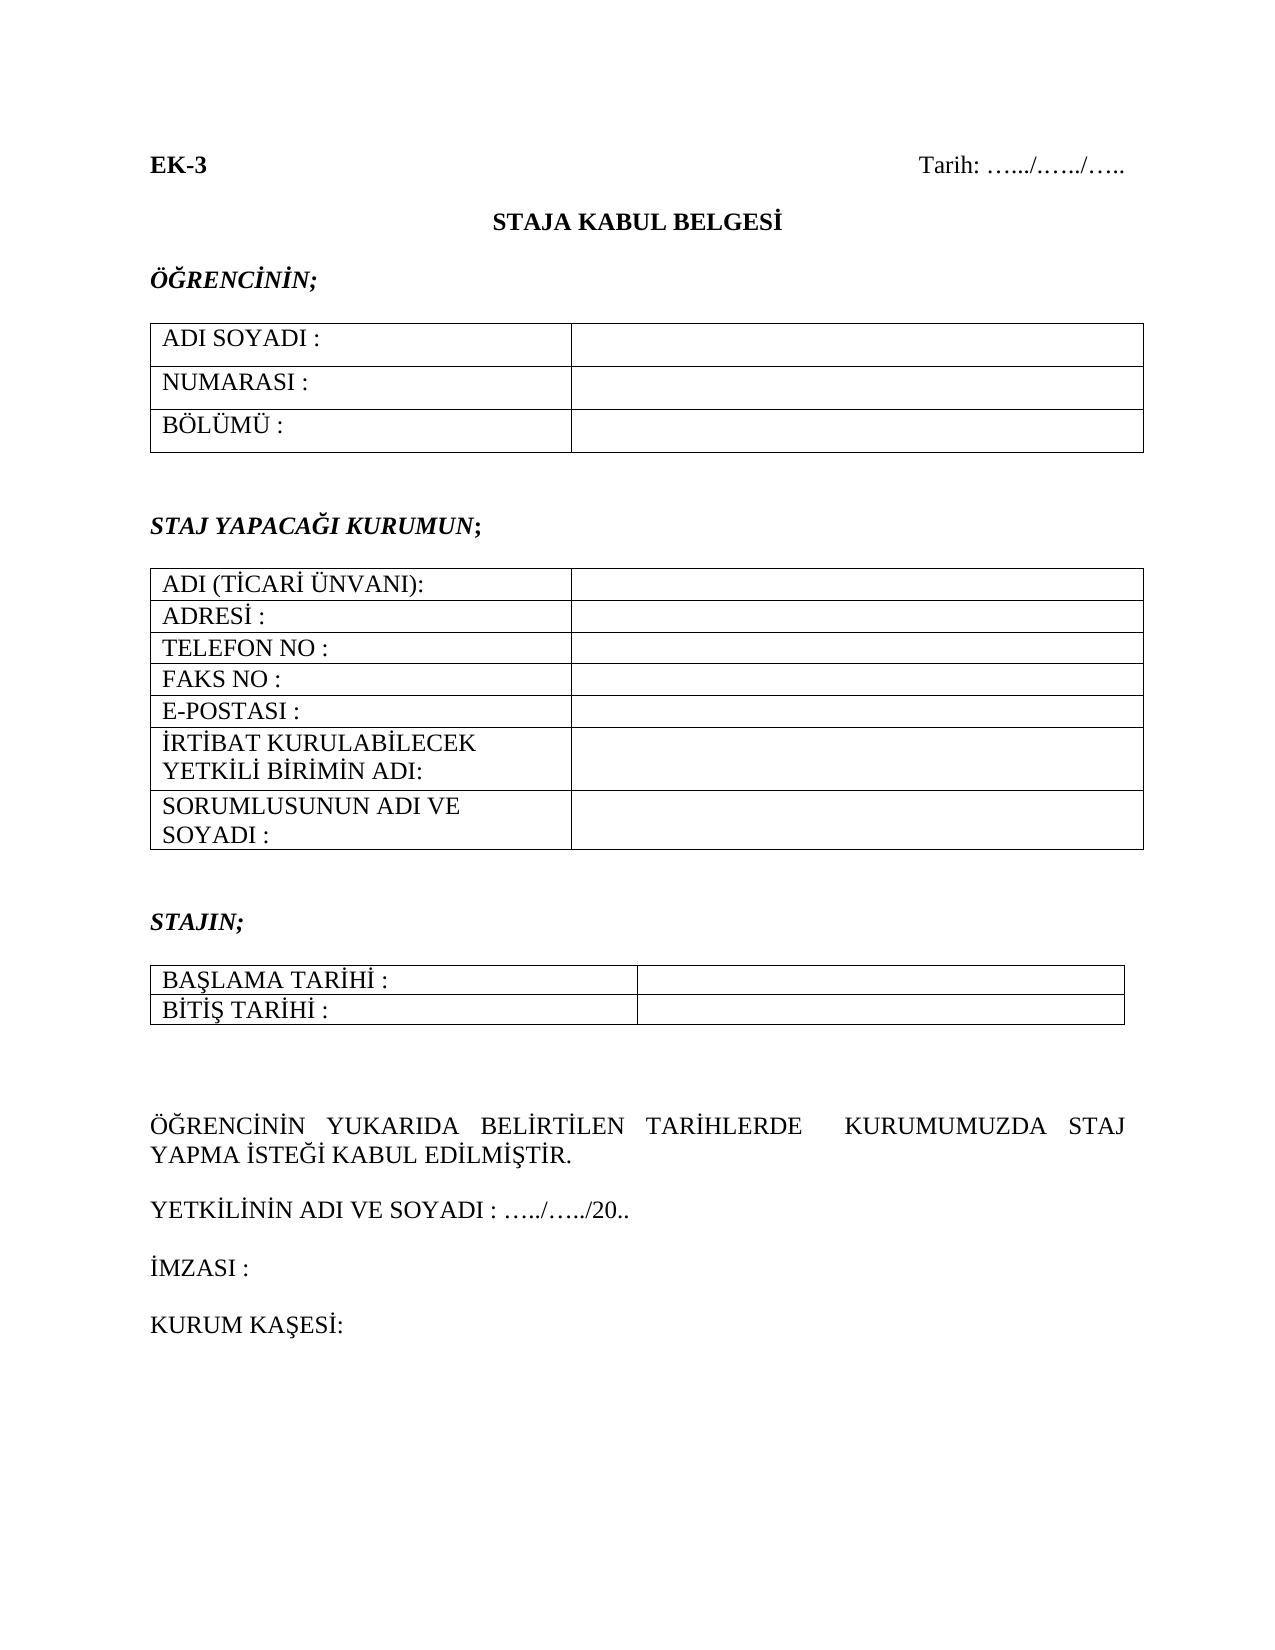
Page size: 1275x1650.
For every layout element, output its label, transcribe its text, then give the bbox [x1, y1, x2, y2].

table_header BAŞLAMA TARİHİ : [151, 966, 637, 994]
table_cell [572, 410, 1143, 452]
text STAJ YAPACAĞI KURUMUN; [150, 511, 1125, 568]
table_cell [572, 601, 1143, 632]
table_header ADI (TİCARİ ÜNVANI): [151, 569, 571, 600]
text STAJIN; [150, 907, 1125, 964]
text STAJA KABUL BELGESİ [150, 179, 1125, 236]
table_cell [572, 696, 1143, 727]
text ÖĞRENCİNİN; [150, 265, 1125, 294]
table_cell [572, 728, 1143, 790]
table_cell BİTİŞ TARİHİ : [151, 995, 637, 1024]
table_header ADI SOYADI : [151, 324, 571, 366]
table_cell [638, 995, 1124, 1024]
table_header [638, 966, 1124, 994]
text ÖĞRENCİNİN YUKARIDA BELİRTİLEN TARİHLERDE KURUMUMUZDA STAJ YAPMA İSTEĞİ KABUL EDİLMİŞTİR. [150, 1111, 1125, 1169]
table_cell E-POSTASI : [151, 696, 571, 727]
table_cell [572, 367, 1143, 409]
table_cell FAKS NO : [151, 664, 571, 695]
text YETKİLİNİN ADI VE SOYADI : …../…../20.. [150, 1195, 1125, 1224]
table_header [572, 569, 1143, 600]
table_cell ADRESİ : [151, 601, 571, 632]
text İMZASI : [150, 1224, 1125, 1281]
table_cell NUMARASI : [151, 367, 571, 409]
table_cell SORUMLUSUNUN ADI VE SOYADI : [151, 791, 571, 848]
table_cell BÖLÜMÜ : [151, 410, 571, 452]
table_cell [572, 664, 1143, 695]
table_cell İRTİBAT KURULABİLECEK YETKİLİ BİRİMİN ADI: [151, 728, 571, 790]
table_header [572, 324, 1143, 366]
text EK-3 Tarih: ….../.…../….. [150, 150, 1125, 179]
table_cell TELEFON NO : [151, 633, 571, 663]
text KURUM KAŞESİ: [150, 1310, 1125, 1339]
table_cell [572, 633, 1143, 663]
table_cell [572, 791, 1143, 848]
